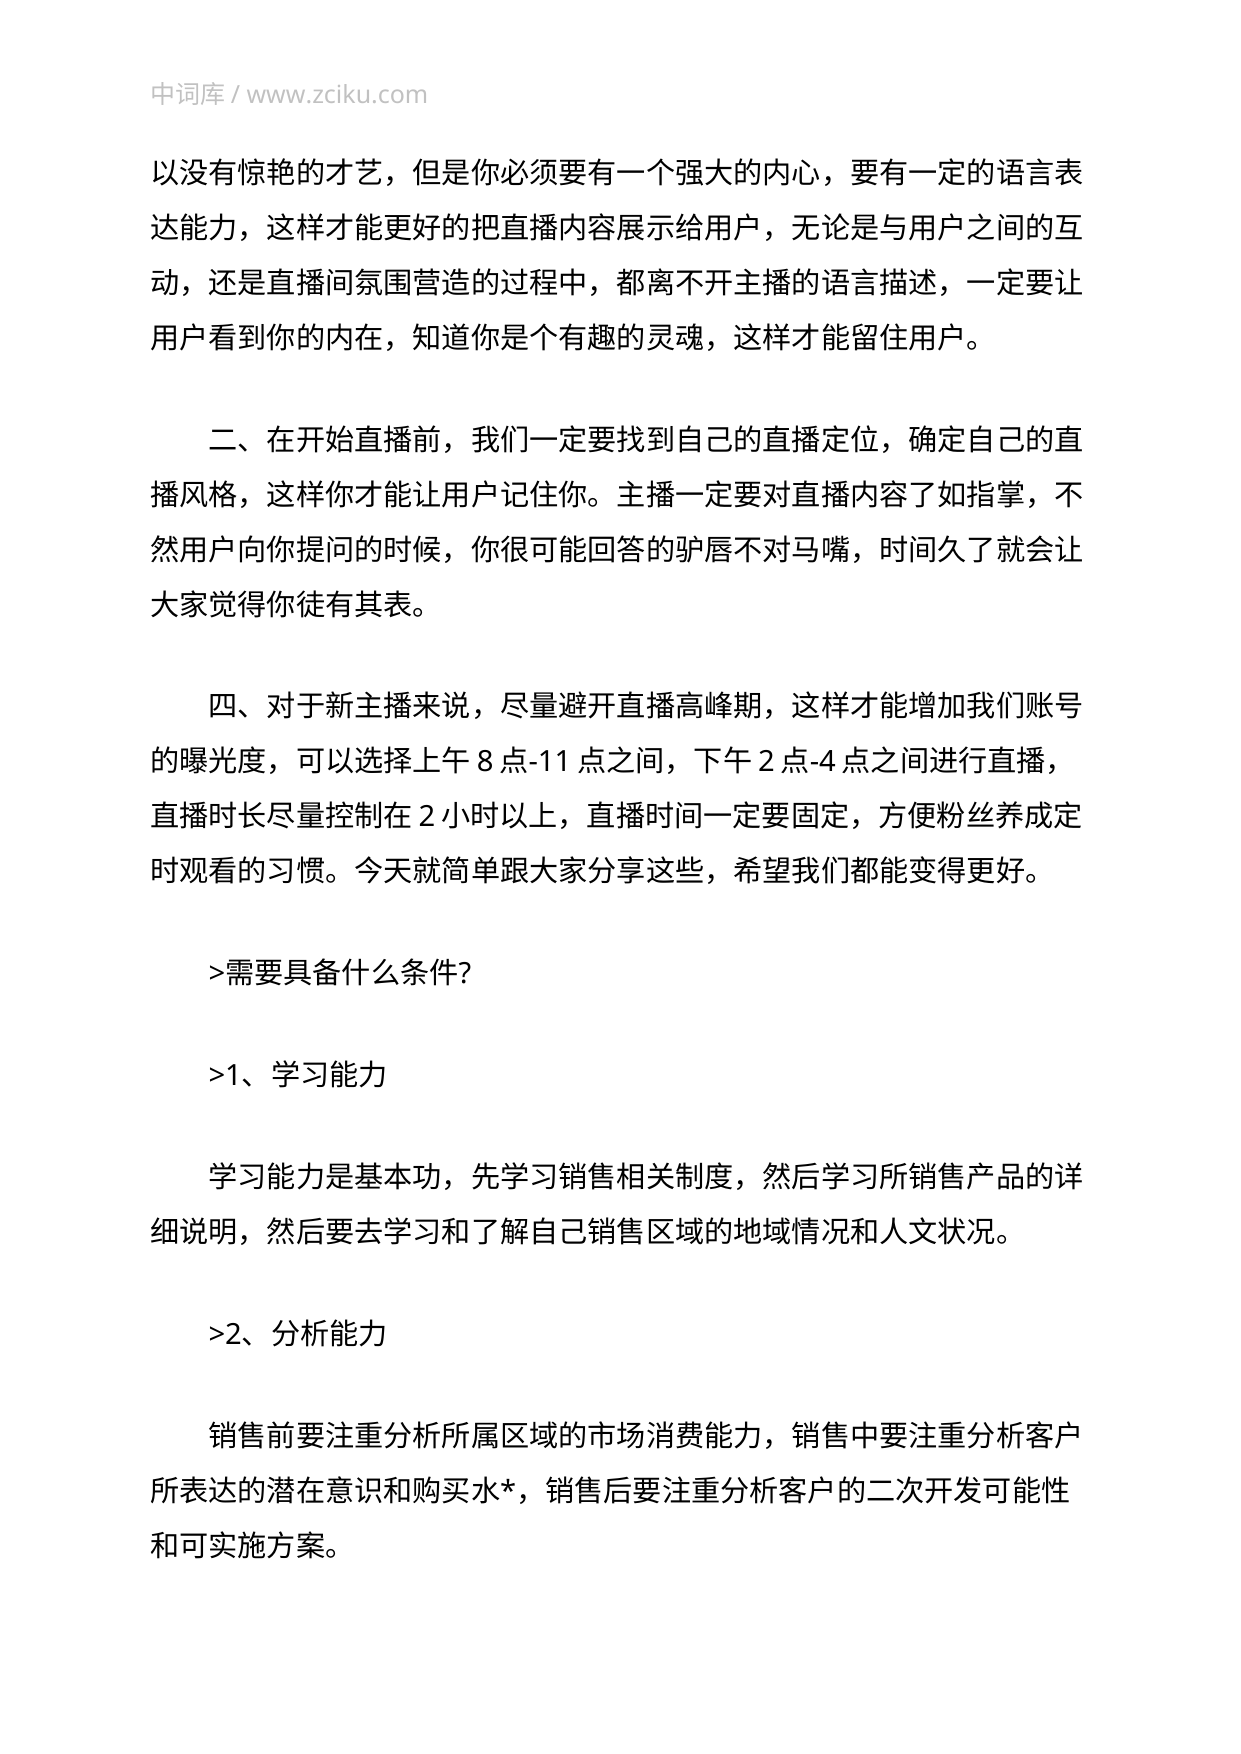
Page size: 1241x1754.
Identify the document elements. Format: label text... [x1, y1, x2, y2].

text 学习能力是基本功，先学习销售相关制度，然后学习所销售产品的详细说明，然后要去学习和了解自己销售区域的地域情况和人文状况。 [150, 1153, 1090, 1251]
text 二、在开始直播前，我们一定要找到自己的直播定位，确定自己的直播风格，这样你才能让用户记住你。主播一定要对直播内容了如指掌，不然用户向你提问的时候，你很可能回答的驴唇不对马嘴，时间久了就会让大家觉得你徒有其表。 [150, 416, 1090, 623]
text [150, 150, 1090, 357]
text >1、学习能力 [150, 1052, 1090, 1094]
text >需要具备什么条件? [150, 949, 1090, 992]
text 四、对于新主播来说，尽量避开直播高峰期，这样才能增加我们账号的曝光度，可以选择上午8点-11点之间，下午2点-4点之间进行直播，直播时长尽量控制在2小时以上，直播时间一定要固定，方便粉丝养成定时观看的习惯。今天就简单跟大家分享这些，希望我们都能变得更好。 [150, 683, 1090, 890]
text >2、分析能力 [150, 1310, 1090, 1353]
text 销售前要注重分析所属区域的市场消费能力，销售中要注重分析客户所表达的潜在意识和购买水*，销售后要注重分析客户的二次开发可能性和可实施方案。 [150, 1412, 1090, 1564]
